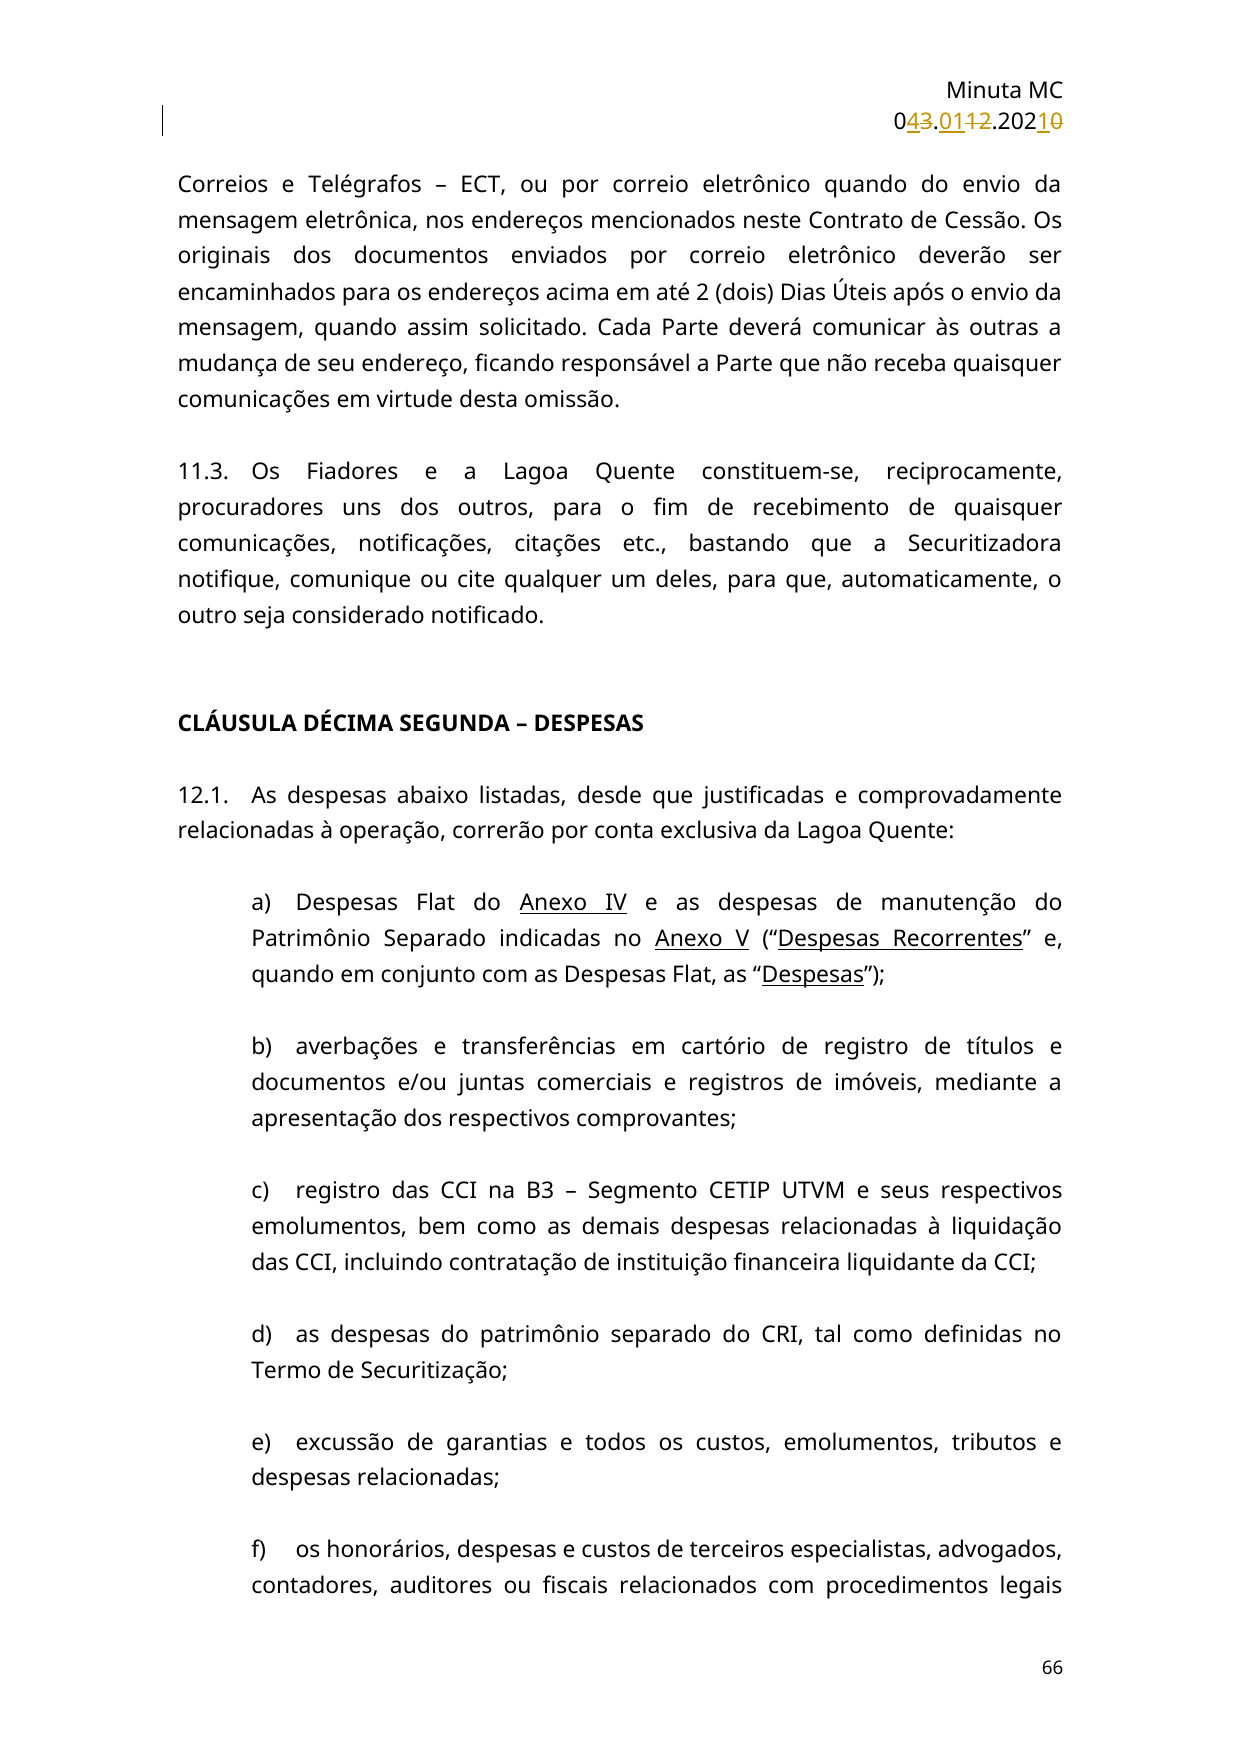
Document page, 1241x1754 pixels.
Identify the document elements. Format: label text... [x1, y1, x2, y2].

list averbações e transferências em cartório de registro de títulos e documentos e/ou juntas comerciais e registros de imóveis, mediante a apresentação dos respectivos comprovantes; [251, 1030, 1063, 1133]
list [177, 168, 1063, 414]
list As despesas abaixo listadas, desde que justificadas e comprovadamente relacionadas à operação, correrão por conta exclusiva da Lagoa Quente: [177, 778, 1063, 846]
list Despesas Flat do Anexo IV e as despesas de manutenção do Patrimônio Separado indicadas no Anexo V (“Despesas Recorrentes” e, quando em conjunto com as Despesas Flat, as “Despesas”); [251, 886, 1063, 989]
list as despesas do patrimônio separado do CRI, tal como definidas no Termo de Securitização; [251, 1318, 1063, 1385]
text CLÁUSULA DÉCIMA SEGUNDA – DESPESAS [177, 707, 1063, 738]
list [251, 1533, 1063, 1600]
list Os Fiadores e a Lagoa Quente constituem-se, reciprocamente, procuradores uns dos outros, para o fim de recebimento de quaisquer comunicações, notificações, citações etc., bastando que a Securitizadora notifique, comunique ou cite qualquer um deles, para que, automaticamente, o outro seja considerado notificado. [177, 455, 1063, 630]
list excussão de garantias e todos os custos, emolumentos, tributos e despesas relacionadas; [251, 1425, 1063, 1493]
list registro das CCI na B3 – Segmento CETIP UTVM e seus respectivos emolumentos, bem como as demais despesas relacionadas à liquidação das CCI, incluindo contratação de instituição financeira liquidante da CCI; [251, 1174, 1063, 1277]
